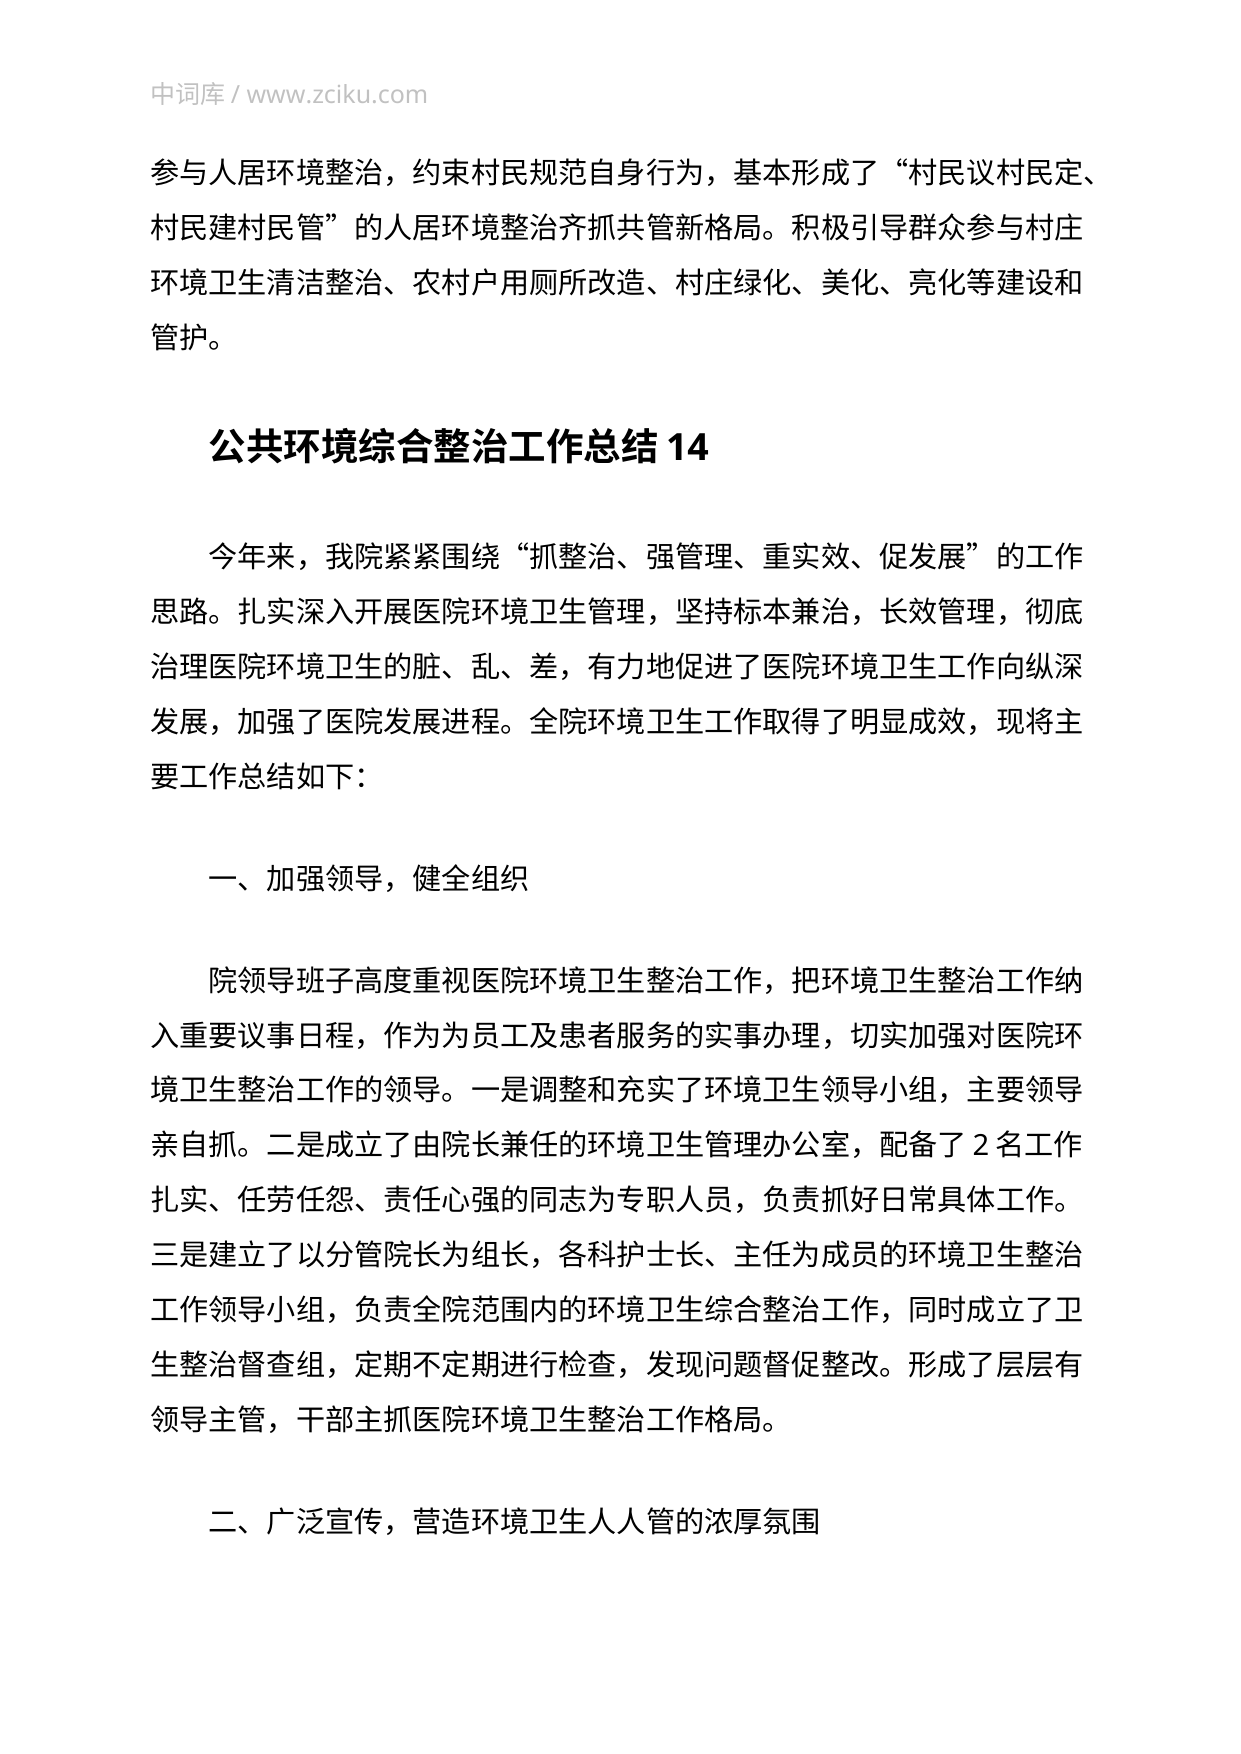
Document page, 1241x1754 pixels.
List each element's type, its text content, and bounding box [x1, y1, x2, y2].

text 院领导班子高度重视医院环境卫生整治工作，把环境卫生整治工作纳入重要议事日程，作为为员工及患者服务的实事办理，切实加强对医院环境卫生整治工作的领导。一是调整和充实了环境卫生领导小组，主要领导亲自抓。二是成立了由院长兼任的环境卫生管理办公室，配备了2名工作扎实、任劳任怨、责任心强的同志为专职人员，负责抓好日常具体工作。三是建立了以分管院长为组长，各科护士长、主任为成员的环境卫生整治工作领导小组，负责全院范围内的环境卫生综合整治工作，同时成立了卫生整治督查组，定期不定期进行检查，发现问题督促整改。形成了层层有领导主管，干部主抓医院环境卫生整治工作格局。 [150, 957, 1090, 1439]
text 二、广泛宣传，营造环境卫生人人管的浓厚氛围 [150, 1498, 1090, 1541]
text 一、加强领导，健全组织 [150, 855, 1090, 898]
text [150, 150, 1090, 357]
text 公共环境综合整治工作总结14 [150, 416, 1090, 471]
text 今年来，我院紧紧围绕“抓整治、强管理、重实效、促发展”的工作思路。扎实深入开展医院环境卫生管理，坚持标本兼治，长效管理，彻底治理医院环境卫生的脏、乱、差，有力地促进了医院环境卫生工作向纵深发展，加强了医院发展进程。全院环境卫生工作取得了明显成效，现将主要工作总结如下： [150, 534, 1090, 796]
